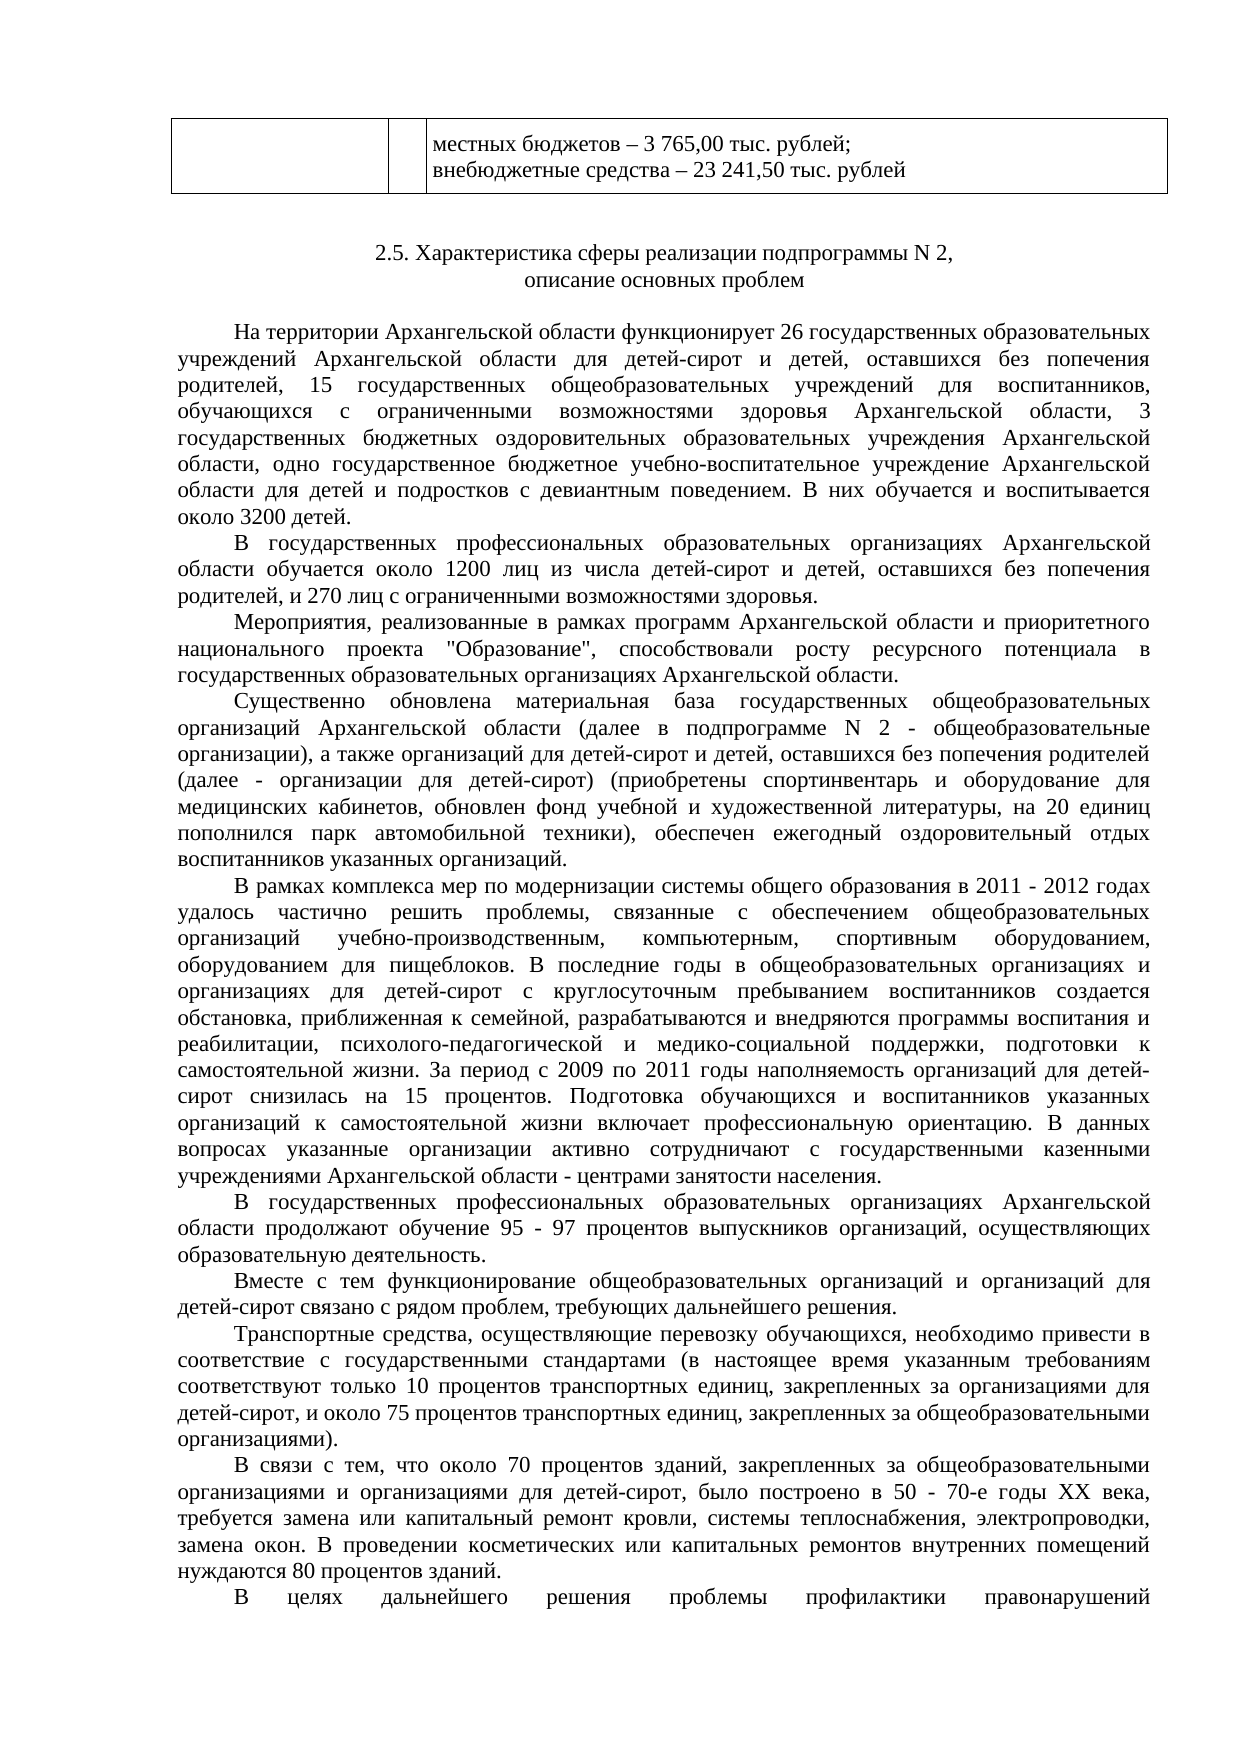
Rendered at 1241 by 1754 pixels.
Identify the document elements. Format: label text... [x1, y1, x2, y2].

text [177, 1583, 1152, 1610]
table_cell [172, 119, 388, 193]
text Транспортные средства, осуществляющие перевозку обучающихся, необходимо привести в соответствие с государственными стандартами (в настоящее время указанным требованиям соответствуют только 10 процентов транспортных единиц, закрепленных за организациями для детей-сирот, и около 75 процентов транспортных единиц, закрепленных за общеобразовательными организациями). [177, 1320, 1152, 1452]
table_cell - [389, 119, 426, 193]
text Вместе с тем функционирование общеобразовательных организаций и организаций для детей-сирот связано с рядом проблем, требующих дальнейшего решения. [177, 1267, 1152, 1320]
text В рамках комплекса мер по модернизации системы общего образования в 2011 - 2012 годах удалось частично решить проблемы, связанные с обеспечением общеобразовательных организаций учебно-производственным, компьютерным, спортивным оборудованием, оборудованием для пищеблоков. В последние годы в общеобразовательных организациях и организациях для детей-сирот с круглосуточным пребыванием воспитанников создается обстановка, приближенная к семейной, разрабатываются и внедряются программы воспитания и реабилитации, психолого-педагогической и медико-социальной поддержки, подготовки к самостоятельной жизни. За период с 2009 по 2011 годы наполняемость организаций для детей-сирот снизилась на 15 процентов. Подготовка обучающихся и воспитанников указанных организаций к самостоятельной жизни включает профессиональную ориентацию. В данных вопросах указанные организации активно сотрудничают с государственными казенными учреждениями Архангельской области - центрами занятости населения. [177, 872, 1152, 1188]
text В государственных профессиональных образовательных организациях Архангельской области продолжают обучение 95 - 97 процентов выпускников организаций, осуществляющих образовательную деятельность. [177, 1188, 1152, 1267]
text Существенно обновлена материальная база государственных общеобразовательных организаций Архангельской области (далее в подпрограмме N 2 - общеобразовательные организации), а также организаций для детей-сирот и детей, оставшихся без попечения родителей (далее - организации для детей-сирот) (приобретены спортинвентарь и оборудование для медицинских кабинетов, обновлен фонд учебной и художественной литературы, на 20 единиц пополнился парк автомобильной техники), обеспечен ежегодный оздоровительный отдых воспитанников указанных организаций. [177, 687, 1152, 872]
text В государственных профессиональных образовательных организациях Архангельской области обучается около 1200 лиц из числа детей-сирот и детей, оставшихся без попечения родителей, и 270 лиц с ограниченными возможностями здоровья. [177, 529, 1152, 608]
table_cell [427, 119, 1167, 193]
text описание основных проблем [177, 266, 1152, 292]
text В связи с тем, что около 70 процентов зданий, закрепленных за общеобразовательными организациями и организациями для детей-сирот, было построено в 50 - 70-е годы XX века, требуется замена или капитальный ремонт кровли, системы теплоснабжения, электропроводки, замена окон. В проведении косметических или капитальных ремонтов внутренних помещений нуждаются 80 процентов зданий. [177, 1452, 1152, 1583]
text 2.5. Характеристика сферы реализации подпрограммы N 2, [177, 239, 1152, 266]
text Мероприятия, реализованные в рамках программ Архангельской области и приоритетного национального проекта "Образование", способствовали росту ресурсного потенциала в государственных образовательных организациях Архангельской области. [177, 608, 1152, 687]
text На территории Архангельской области функционирует 26 государственных образовательных учреждений Архангельской области для детей-сирот и детей, оставшихся без попечения родителей, 15 государственных общеобразовательных учреждений для воспитанников, обучающихся с ограниченными возможностями здоровья Архангельской области, 3 государственных бюджетных оздоровительных образовательных учреждения Архангельской области, одно государственное бюджетное учебно-воспитательное учреждение Архангельской области для детей и подростков с девиантным поведением. В них обучается и воспитывается около 3200 детей. [177, 318, 1152, 529]
